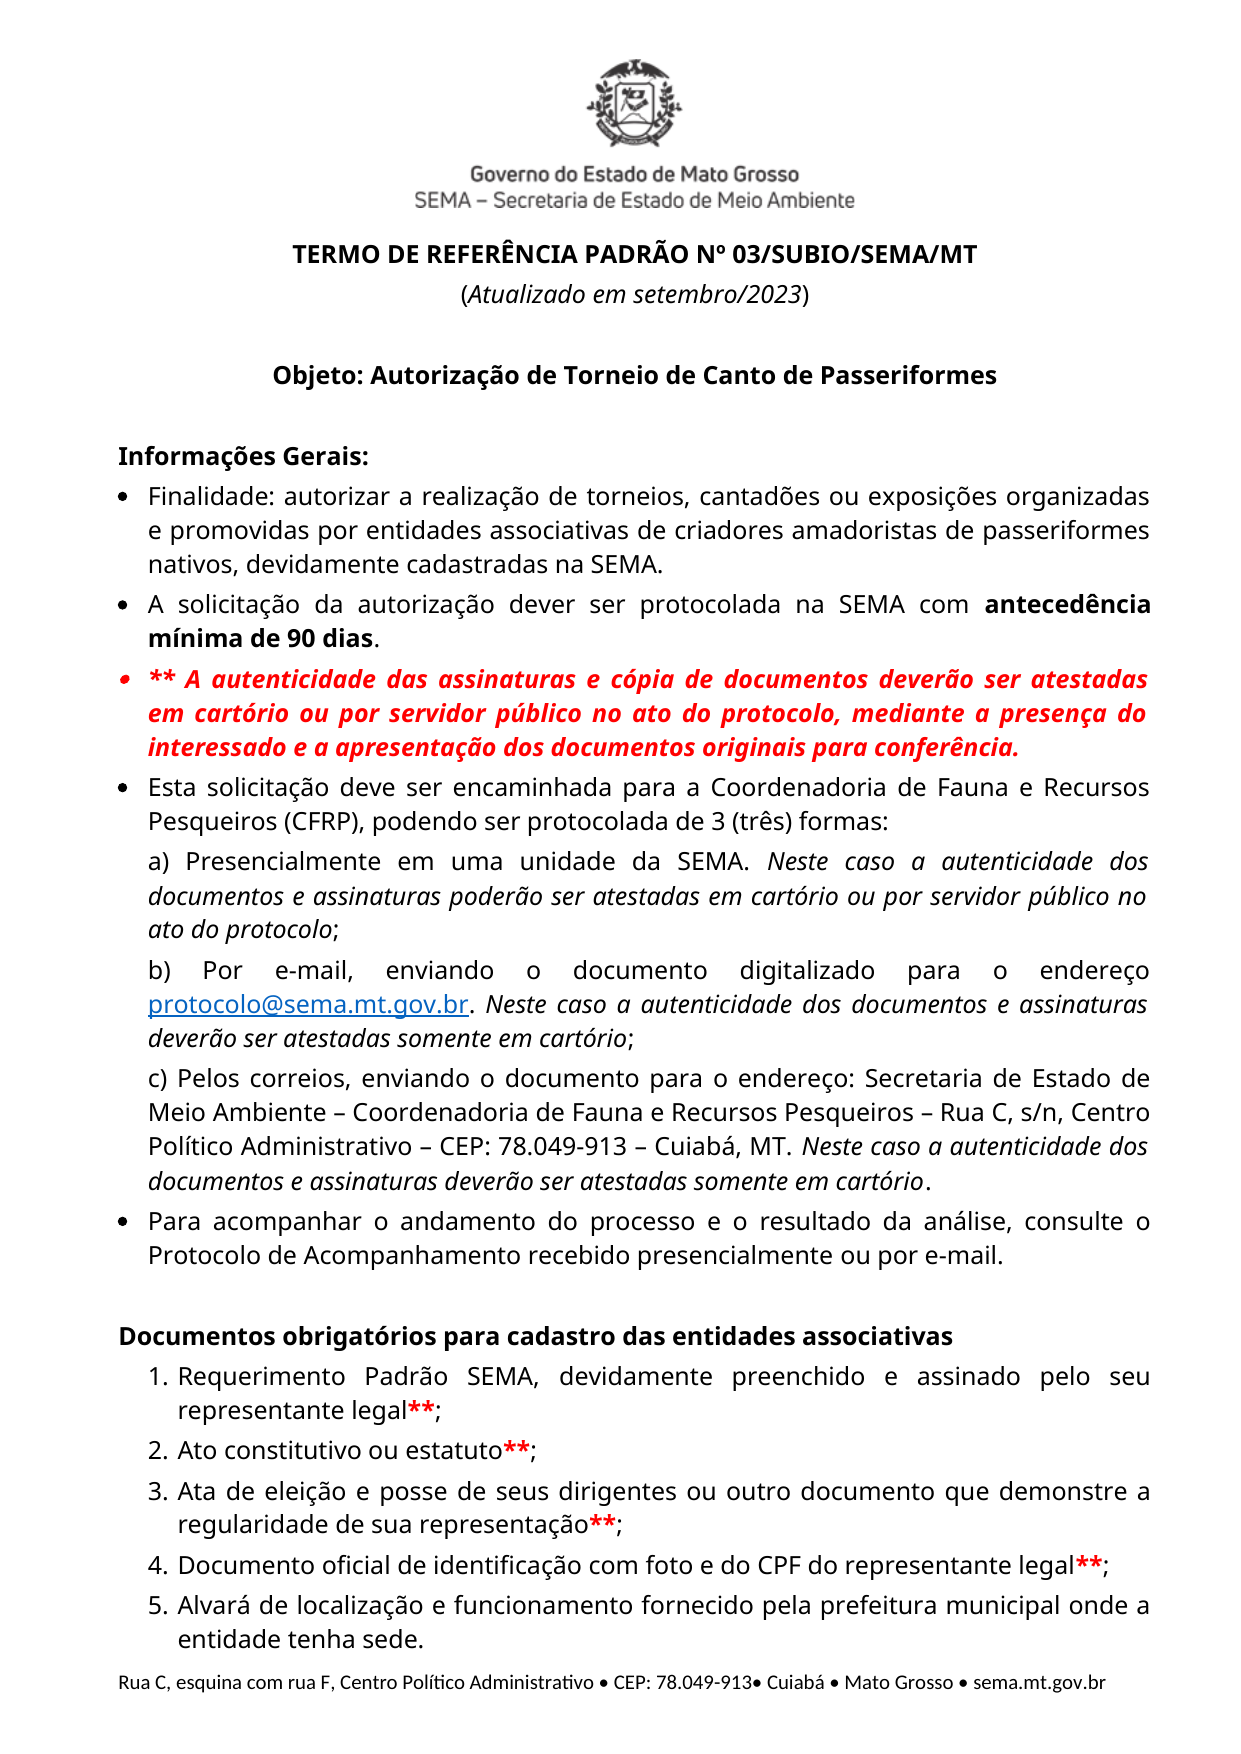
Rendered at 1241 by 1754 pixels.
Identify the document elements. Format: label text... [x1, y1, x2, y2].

text b) Por e-mail, enviando o documento digitalizado para o endereço protocolo@sema.mt.gov.br. Neste caso a autenticidade dos documentos e assinaturas deverão ser atestadas somente em cartório; [148, 952, 1152, 1055]
list Esta solicitação deve ser encaminhada para a Coordenadoria de Fauna e Recursos Pesqueiros (CFRP), podendo ser protocolada de 3 (três) formas: [118, 770, 1152, 838]
list Ato constitutivo ou estatuto**; [148, 1433, 1152, 1467]
list Documento oficial de identificação com foto e do CPF do representante legal**; [148, 1547, 1152, 1582]
list Alvará de localização e funcionamento fornecido pela prefeitura municipal onde a entidade tenha sede. [148, 1588, 1152, 1656]
picture [415, 59, 855, 208]
list A solicitação da autorização dever ser protocolada na SEMA com antecedência mínima de 90 dias. [118, 587, 1152, 655]
list Requerimento Padrão SEMA, devidamente preenchido e assinado pelo seu representante legal**; [148, 1358, 1152, 1427]
text Documentos obrigatórios para cadastro das entidades associativas [118, 1318, 1152, 1352]
text c) Pelos correios, enviando o documento para o endereço: Secretaria de Estado de Meio Ambiente – Coordenadoria de Fauna e Recursos Pesqueiros – Rua C, s/n, Centro Político Administrativo – CEP: 78.049-913 – Cuiabá, MT. Neste caso a autenticidade dos documentos e assinaturas deverão ser atestadas somente em cartório. [148, 1061, 1152, 1197]
text a) Presencialmente em uma unidade da SEMA. Neste caso a autenticidade dos documentos e assinaturas poderão ser atestadas em cartório ou por servidor público no ato do protocolo; [148, 844, 1152, 946]
text (Atualizado em setembro/2023) [118, 277, 1152, 311]
list ** A autenticidade das assinaturas e cópia de documentos deverão ser atestadas em cartório ou por servidor público no ato do protocolo, mediante a presença do interessado e a apresentação dos documentos originais para conferência. [118, 661, 1152, 763]
text Informações Gerais: [118, 438, 1152, 472]
list Para acompanhar o andamento do processo e o resultado da análise, consulte o Protocolo de Acompanhamento recebido presencialmente ou por e-mail. [118, 1203, 1152, 1272]
list Ata de eleição e posse de seus dirigentes ou outro documento que demonstre a regularidade de sua representação**; [148, 1473, 1152, 1541]
list Finalidade: autorizar a realização de torneios, cantadões ou exposições organizadas e promovidas por entidades associativas de criadores amadoristas de passeriformes nativos, devidamente cadastradas na SEMA. [118, 478, 1152, 581]
text Objeto: Autorização de Torneio de Canto de Passeriformes [118, 357, 1152, 392]
text TERMO DE REFERÊNCIA PADRÃO Nº 03/SUBIO/SEMA/MT [118, 237, 1152, 271]
